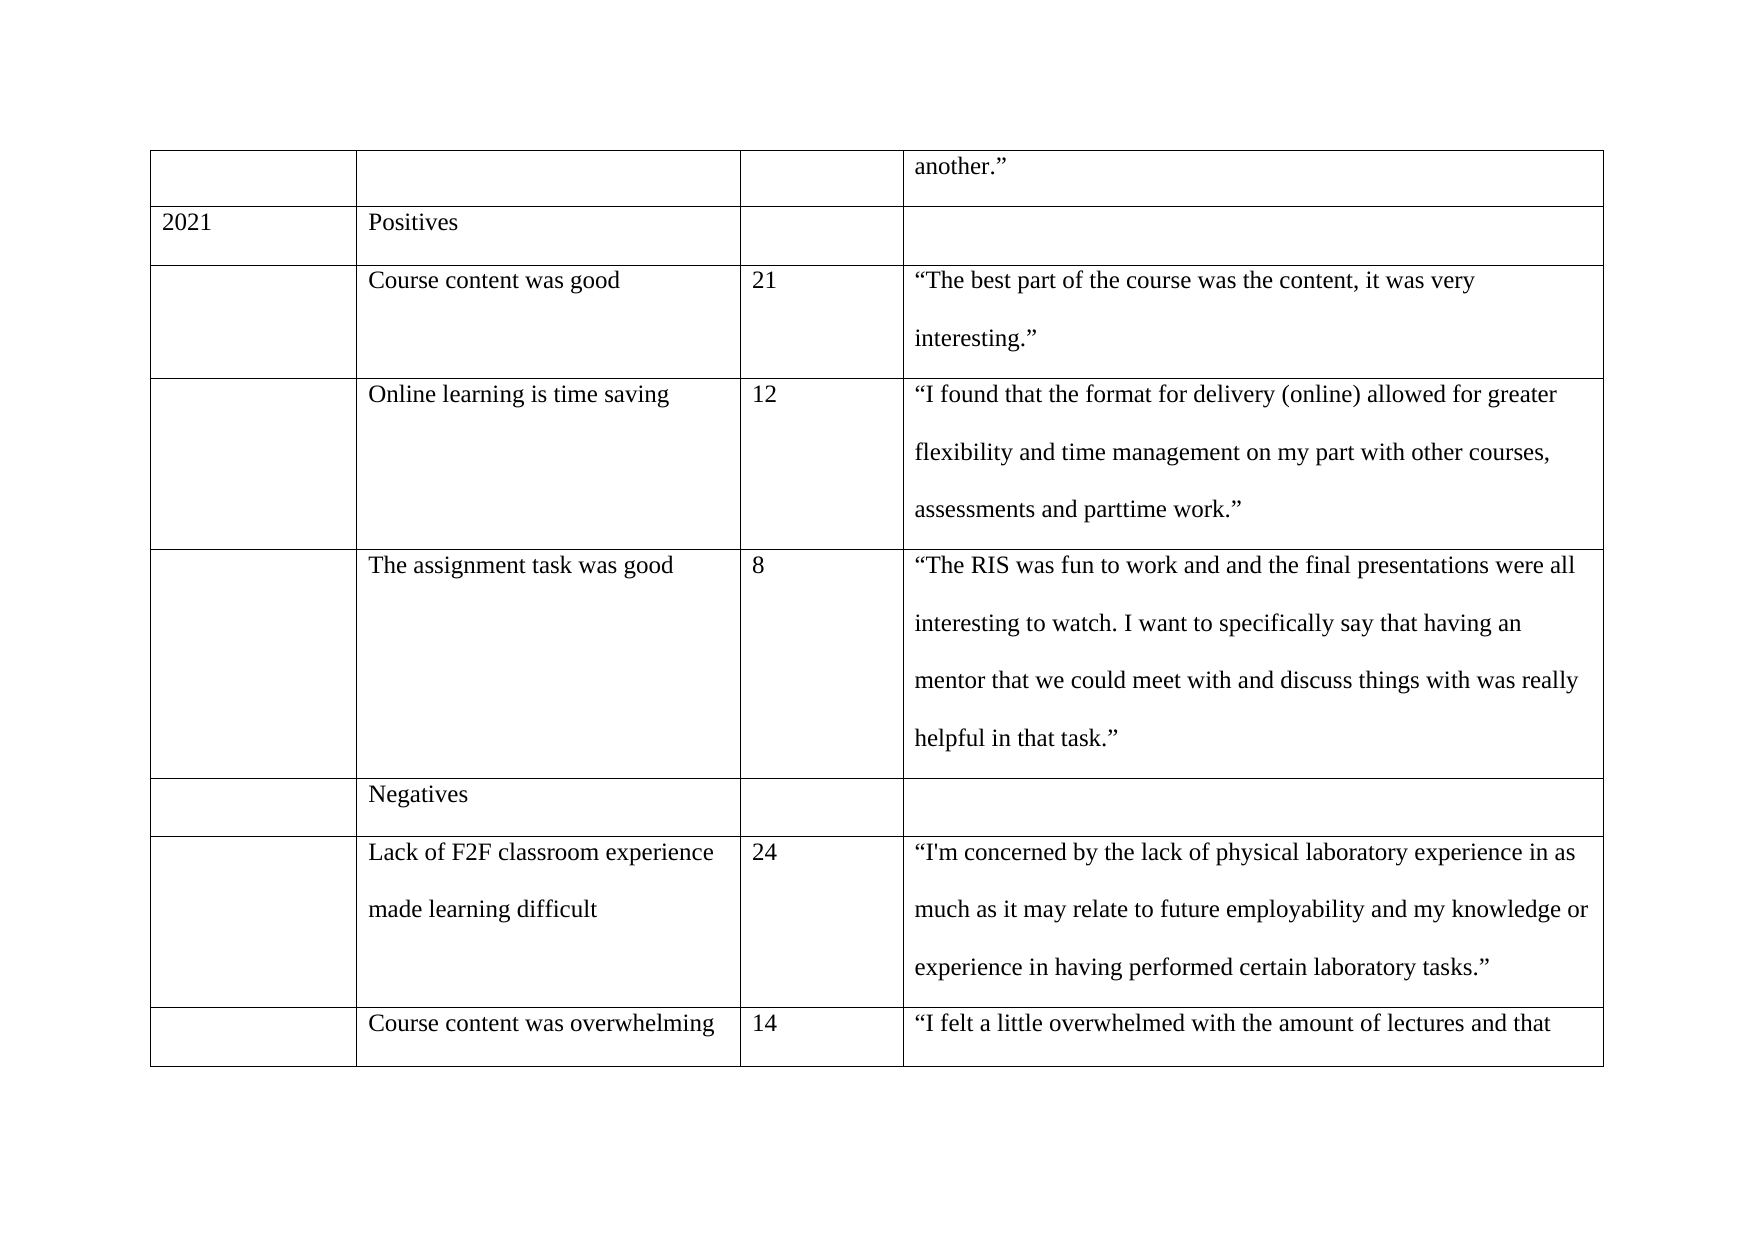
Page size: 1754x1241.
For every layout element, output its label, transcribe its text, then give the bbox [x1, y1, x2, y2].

table_cell [151, 779, 356, 836]
table_cell 14 [741, 1008, 903, 1066]
table_cell Positives [357, 207, 740, 264]
table_cell [151, 151, 356, 206]
table_cell 21 [741, 266, 903, 378]
table_cell [151, 379, 356, 549]
table_cell [741, 207, 903, 264]
table_cell 13 [741, 151, 903, 206]
table_cell “I found that the format for delivery (online) allowed for greater flexibility and time management on my part with other courses, assessments and parttime work.” [904, 379, 1603, 549]
table_cell Course content was good [357, 266, 740, 378]
table_cell Online learning is time saving [357, 379, 740, 549]
table_cell [151, 1008, 356, 1066]
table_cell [357, 1008, 740, 1066]
table_cell [904, 207, 1603, 264]
table_cell Lack of F2F classroom experience made learning difficult [357, 837, 740, 1007]
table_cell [904, 151, 1603, 206]
table_cell Negatives [357, 779, 740, 836]
table_cell [151, 550, 356, 778]
table_cell [151, 837, 356, 1007]
table_cell 8 [741, 550, 903, 778]
table_cell “The RIS was fun to work and and the final presentations were all interesting to watch. I want to specifically say that having an mentor that we could meet with and discuss things with was really helpful in that task.” [904, 550, 1603, 778]
table_cell 2021 [151, 207, 356, 264]
table_cell [741, 779, 903, 836]
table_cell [357, 151, 740, 206]
table_cell 24 [741, 837, 903, 1007]
table_cell [904, 779, 1603, 836]
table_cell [904, 1008, 1603, 1066]
table_cell [151, 266, 356, 378]
table_cell 12 [741, 379, 903, 549]
table_cell “The best part of the course was the content, it was very interesting.” [904, 266, 1603, 378]
table_cell The assignment task was good [357, 550, 740, 778]
table_cell “I'm concerned by the lack of physical laboratory experience in as much as it may relate to future employability and my knowledge or experience in having performed certain laboratory tasks.” [904, 837, 1603, 1007]
